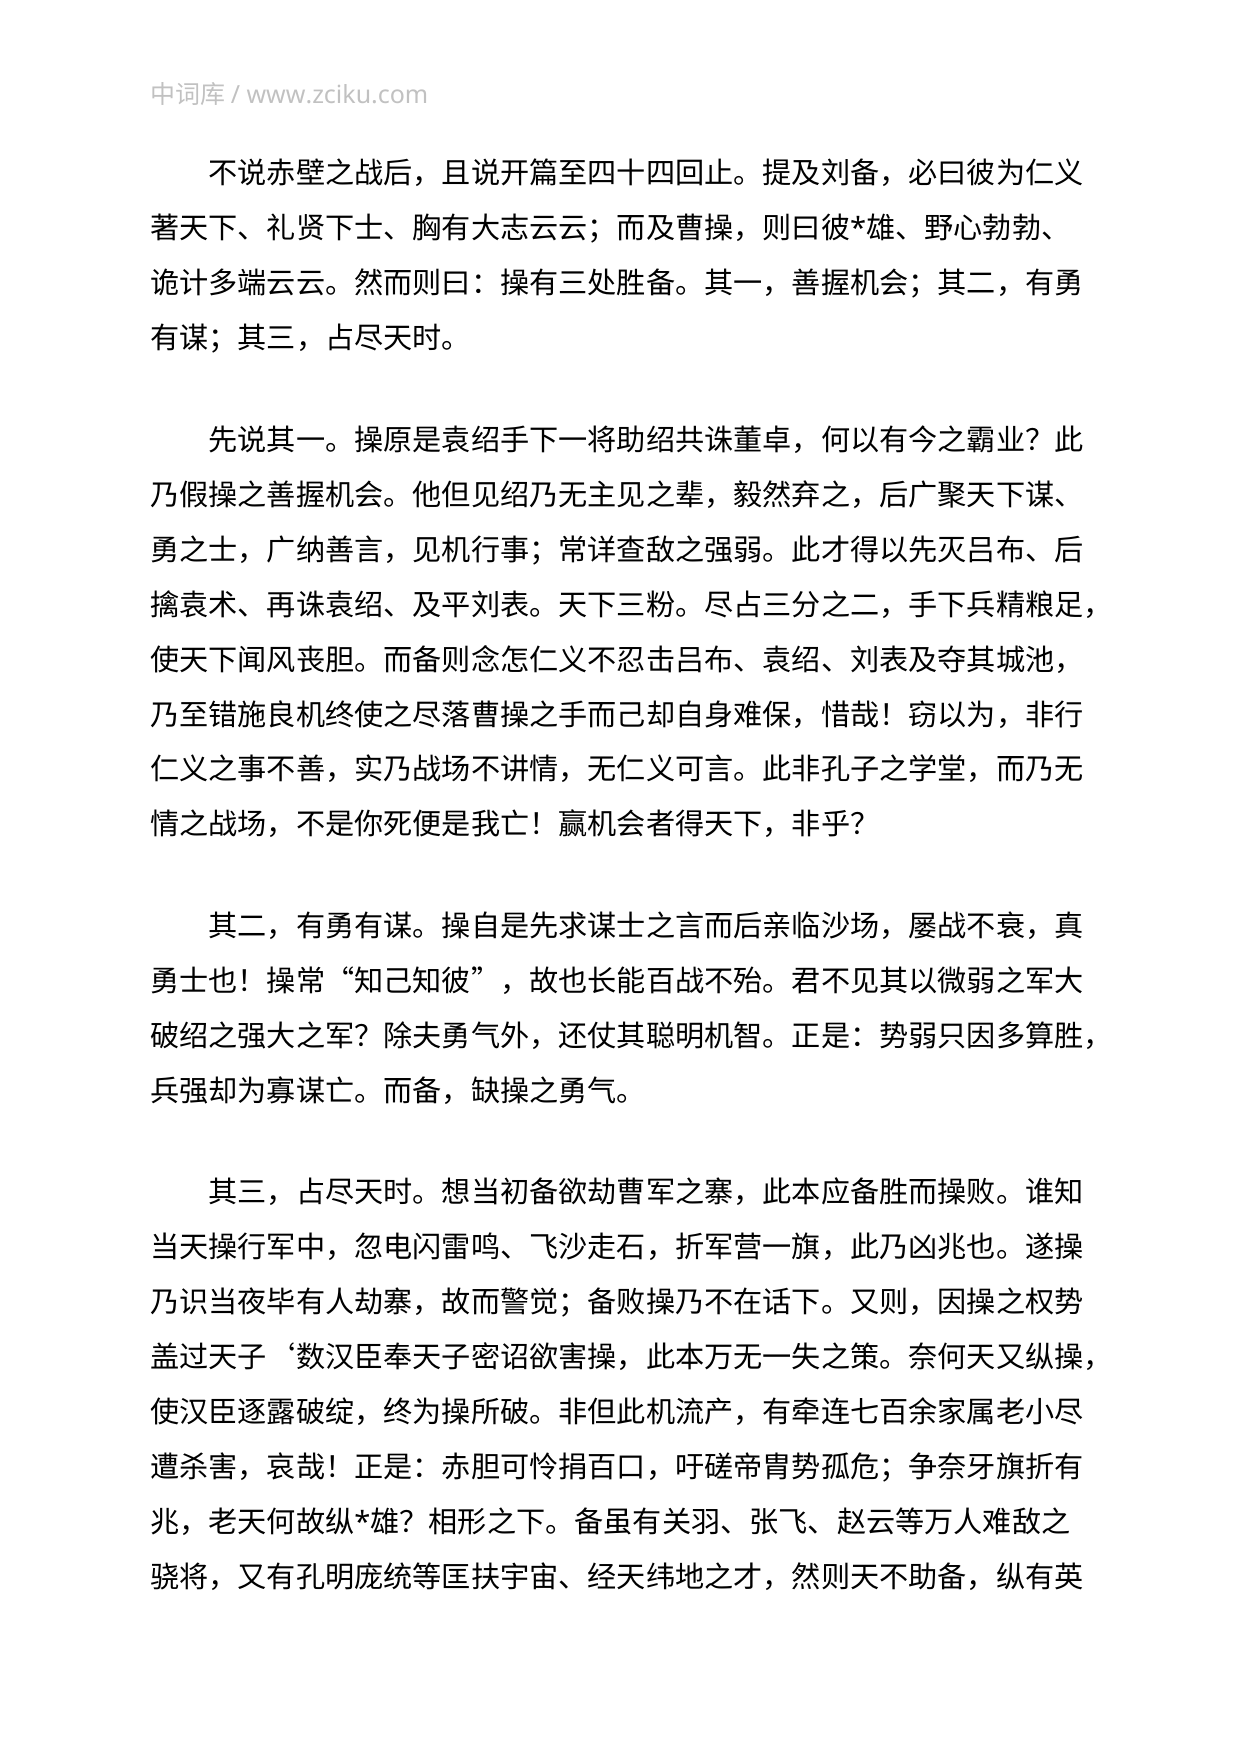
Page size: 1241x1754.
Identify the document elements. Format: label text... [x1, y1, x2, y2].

text 先说其一。操原是袁绍手下一将助绍共诛董卓，何以有今之霸业？此乃假操之善握机会。他但见绍乃无主见之辈，毅然弃之，后广聚天下谋、勇之士，广纳善言，见机行事；常详查敌之强弱。此才得以先灭吕布、后擒袁术、再诛袁绍、及平刘表。天下三粉。尽占三分之二，手下兵精粮足，使天下闻风丧胆。而备则念怎仁义不忍击吕布、袁绍、刘表及夺其城池，乃至错施良机终使之尽落曹操之手而己却自身难保，惜哉！窃以为，非行仁义之事不善，实乃战场不讲情，无仁义可言。此非孔子之学堂，而乃无情之战场，不是你死便是我亡！赢机会者得天下，非乎？ [150, 417, 1090, 843]
text 其二，有勇有谋。操自是先求谋士之言而后亲临沙场，屡战不衰，真勇士也！操常“知己知彼”，故也长能百战不殆。君不见其以微弱之军大破绍之强大之军？除夫勇气外，还仗其聪明机智。正是：势弱只因多算胜，兵强却为寡谋亡。而备，缺操之勇气。 [150, 903, 1090, 1109]
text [150, 1169, 1090, 1596]
text 不说赤壁之战后，且说开篇至四十四回止。提及刘备，必曰彼为仁义著天下、礼贤下士、胸有大志云云；而及曹操，则曰彼*雄、野心勃勃、诡计多端云云。然而则曰：操有三处胜备。其一，善握机会；其二，有勇有谋；其三，占尽天时。 [150, 150, 1090, 357]
